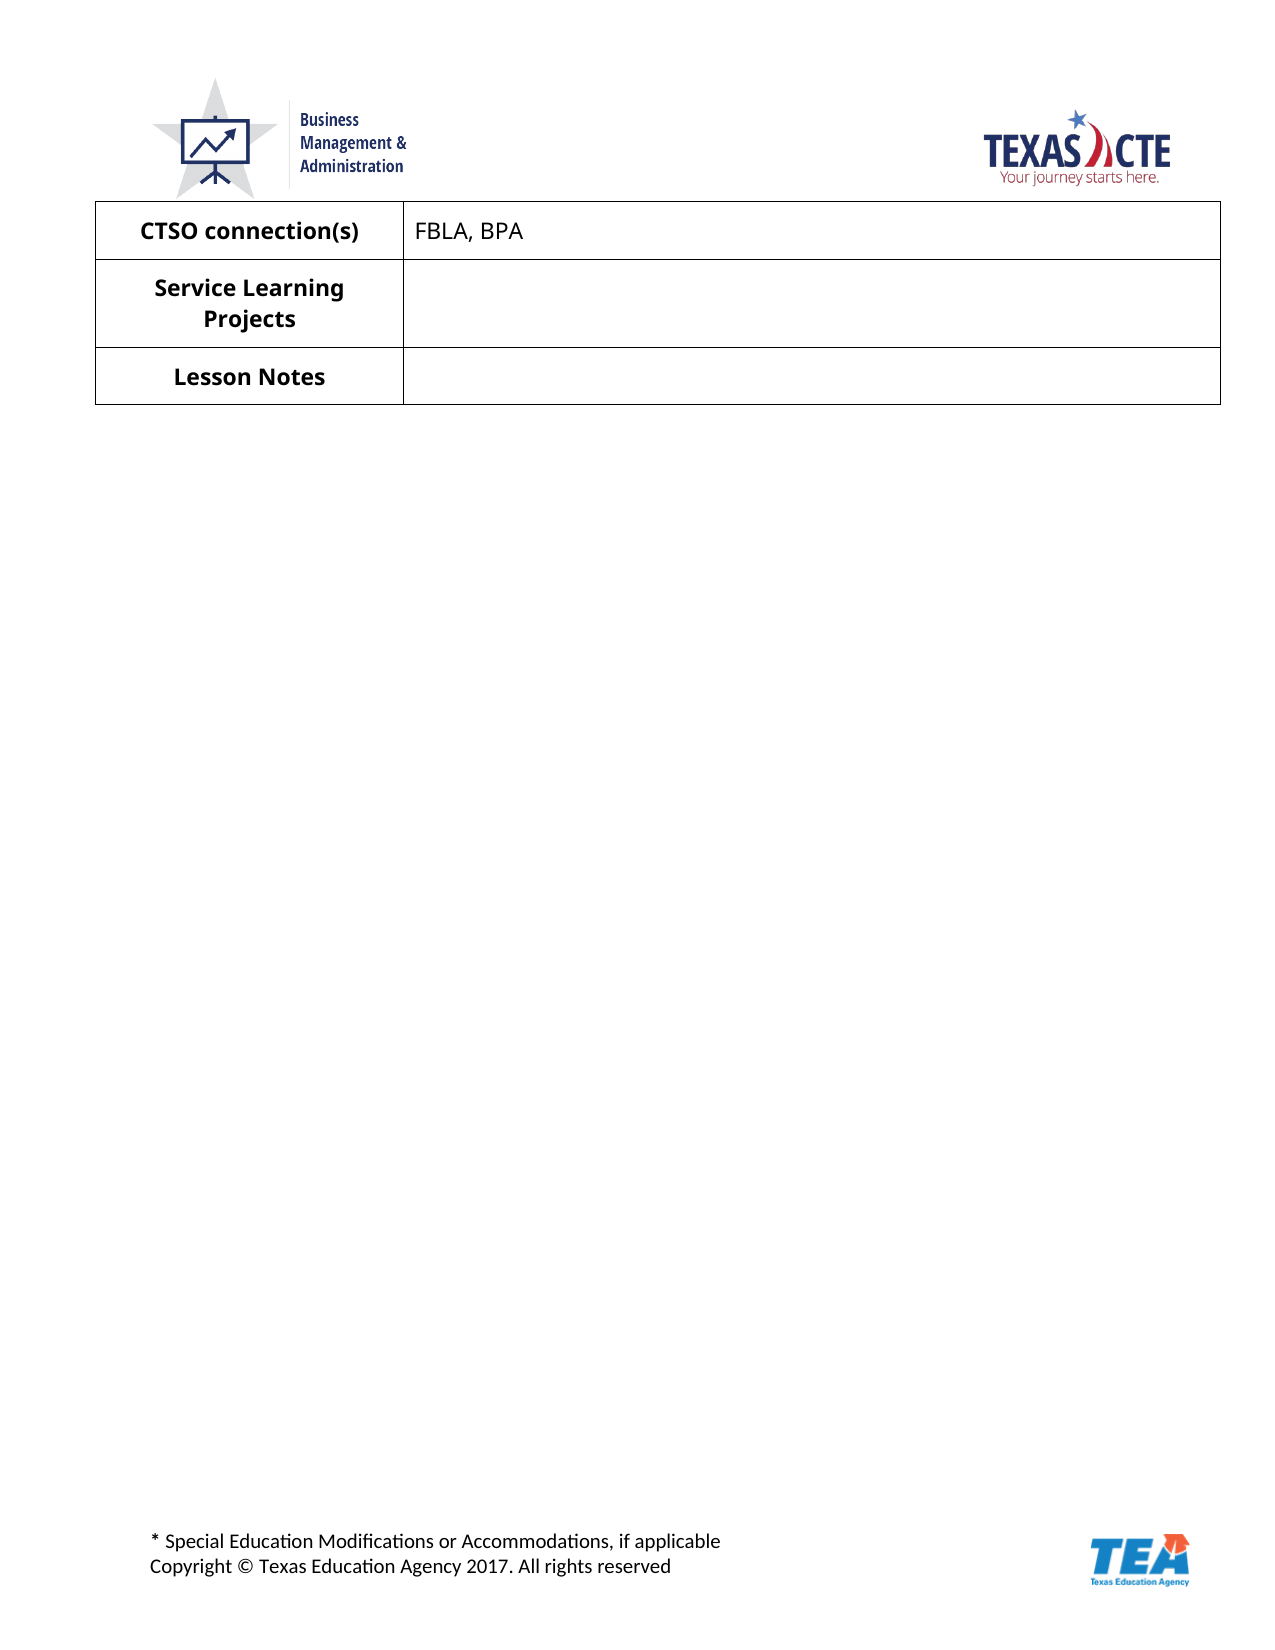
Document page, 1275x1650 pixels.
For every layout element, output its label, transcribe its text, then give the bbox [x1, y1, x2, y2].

table_cell Service Learning Projects [96, 260, 403, 347]
table_cell Lesson Notes [96, 348, 403, 404]
table_cell [404, 348, 1220, 404]
table_cell [404, 260, 1220, 347]
picture [150, 75, 413, 201]
picture [1090, 1534, 1190, 1587]
picture [964, 98, 1189, 197]
table_cell CTSO connection(s) [96, 202, 403, 258]
table_cell FBLA, BPA [404, 202, 1220, 258]
